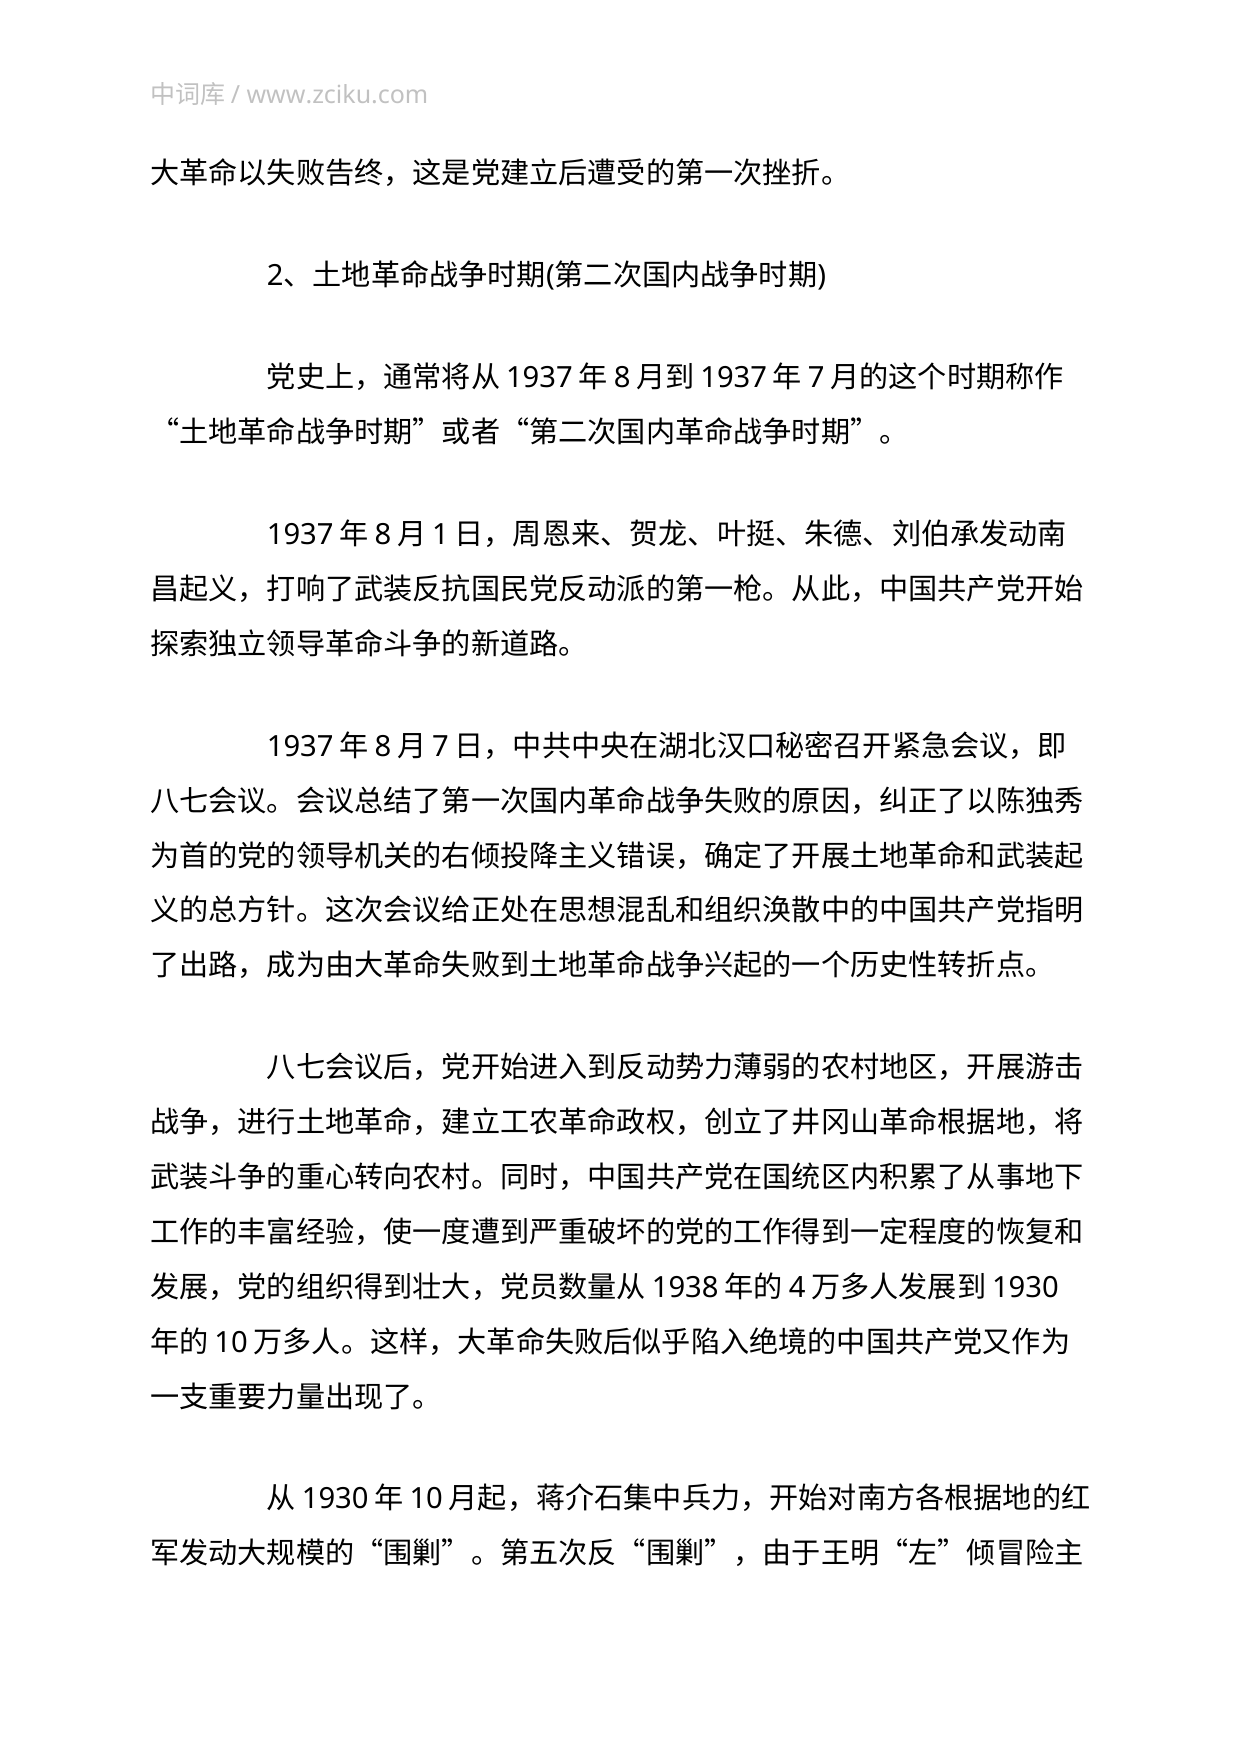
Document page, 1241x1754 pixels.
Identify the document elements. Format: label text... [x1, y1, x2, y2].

text 1937年8月1日，周恩来、贺龙、叶挺、朱德、刘伯承发动南昌起义，打响了武装反抗国民党反动派的第一枪。从此，中国共产党开始探索独立领导革命斗争的新道路。 [150, 511, 1090, 663]
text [150, 1475, 1090, 1572]
text 党史上，通常将从1937年8月到1937年7月的这个时期称作“土地革命战争时期”或者“第二次国内革命战争时期”。 [150, 354, 1090, 451]
text 八七会议后，党开始进入到反动势力薄弱的农村地区，开展游击战争，进行土地革命，建立工农革命政权，创立了井冈山革命根据地，将武装斗争的重心转向农村。同时，中国共产党在国统区内积累了从事地下工作的丰富经验，使一度遭到严重破坏的党的工作得到一定程度的恢复和发展，党的组织得到壮大，党员数量从1938年的4万多人发展到1930年的10万多人。这样，大革命失败后似乎陷入绝境的中国共产党又作为一支重要力量出现了。 [150, 1044, 1090, 1416]
text 2、土地革命战争时期(第二次国内战争时期) [150, 252, 1090, 294]
text 1937年8月7日，中共中央在湖北汉口秘密召开紧急会议，即八七会议。会议总结了第一次国内革命战争失败的原因，纠正了以陈独秀为首的党的领导机关的右倾投降主义错误，确定了开展土地革命和武装起义的总方针。这次会议给正处在思想混乱和组织涣散中的中国共产党指明了出路，成为由大革命失败到土地革命战争兴起的一个历史性转折点。 [150, 722, 1090, 984]
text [150, 150, 1090, 192]
